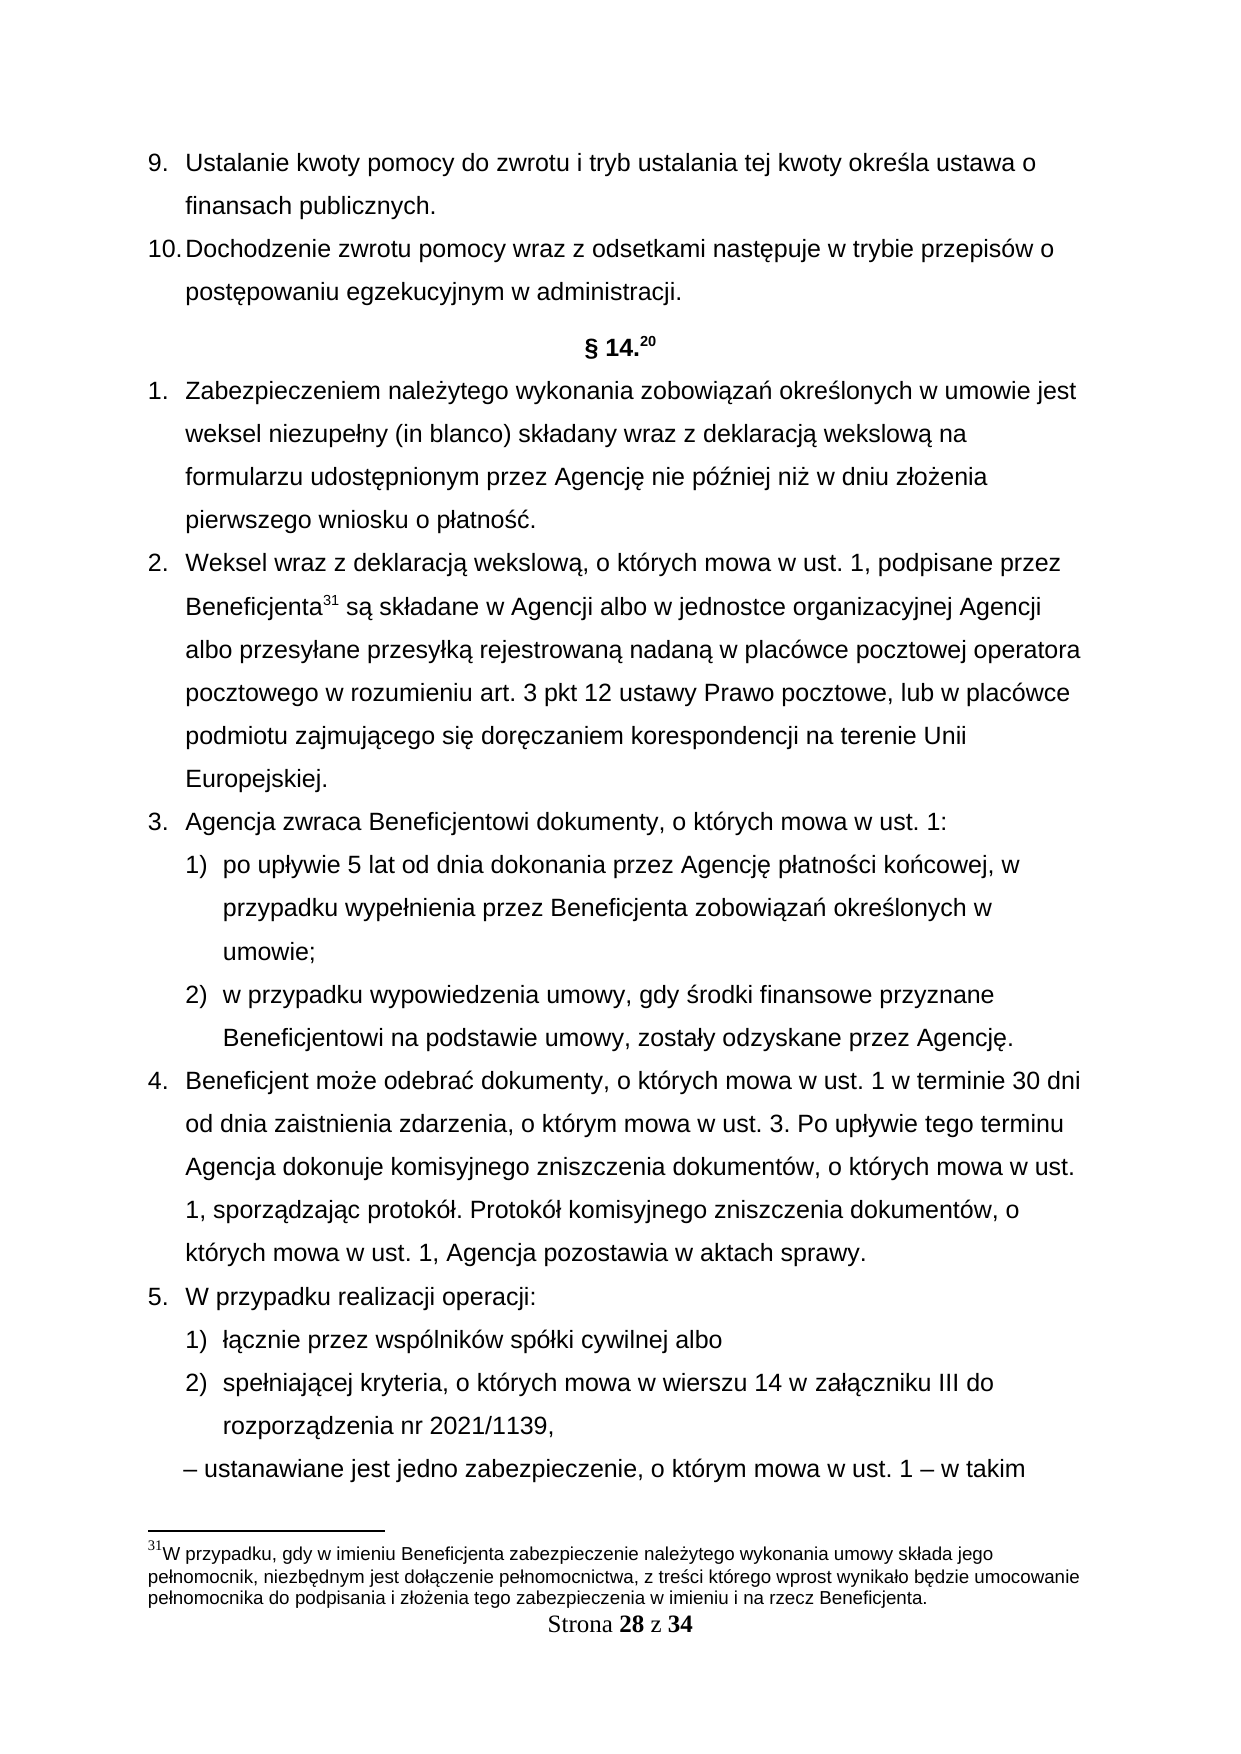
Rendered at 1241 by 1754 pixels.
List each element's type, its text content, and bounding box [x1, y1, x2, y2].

list w przypadku wypowiedzenia umowy, gdy środki finansowe przyznane Beneficjentowi na podstawie umowy, zostały odzyskane przez Agencję. [185, 979, 1092, 1051]
text § 14.20 [148, 333, 1092, 361]
list po upływie 5 lat od dnia dokonania przez Agencję płatności końcowej, w przypadku wypełnienia przez Beneficjenta zobowiązań określonych w umowie; [185, 850, 1092, 965]
list W przypadku realizacji operacji: [148, 1281, 1092, 1310]
list Weksel wraz z deklaracją wekslową, o których mowa w ust. 1, podpisane przez Beneficjenta są składane w Agencji albo w jednostce organizacyjnej Agencji albo przesyłane przesyłką rejestrowaną nadaną w placówce pocztowej operatora pocztowego w rozumieniu art. 3 pkt 12 ustawy Prawo pocztowe, lub w placówce podmiotu zajmującego się doręczaniem korespondencji na terenie Unii Europejskiej. [148, 548, 1092, 793]
list Zabezpieczeniem należytego wykonania zobowiązań określonych w umowie jest weksel niezupełny (in blanco) składany wraz z deklaracją wekslową na formularzu udostępnionym przez Agencję nie później niż w dniu złożenia pierwszego wniosku o płatność. [148, 376, 1092, 534]
list Agencja zwraca Beneficjentowi dokumenty, o których mowa w ust. 1: [148, 807, 1092, 836]
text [183, 1454, 1092, 1483]
list łącznie przez wspólników spółki cywilnej albo [185, 1324, 1092, 1353]
list Dochodzenie zwrotu pomocy wraz z odsetkami następuje w trybie przepisów o postępowaniu egzekucyjnym w administracji. [148, 234, 1092, 306]
list Beneficjent może odebrać dokumenty, o których mowa w ust. 1 w terminie 30 dni od dnia zaistnienia zdarzenia, o którym mowa w ust. 3. Po upływie tego terminu Agencja dokonuje komisyjnego zniszczenia dokumentów, o których mowa w ust. 1, sporządzając protokół. Protokół komisyjnego zniszczenia dokumentów, o których mowa w ust. 1, Agencja pozostawia w aktach sprawy. [148, 1066, 1092, 1267]
list spełniającej kryteria, o których mowa w wierszu 14 w załączniku III do rozporządzenia nr 2021/1139, [185, 1368, 1092, 1439]
list Ustalanie kwoty pomocy do zwrotu i tryb ustalania tej kwoty określa ustawa o finansach publicznych. [148, 148, 1092, 219]
